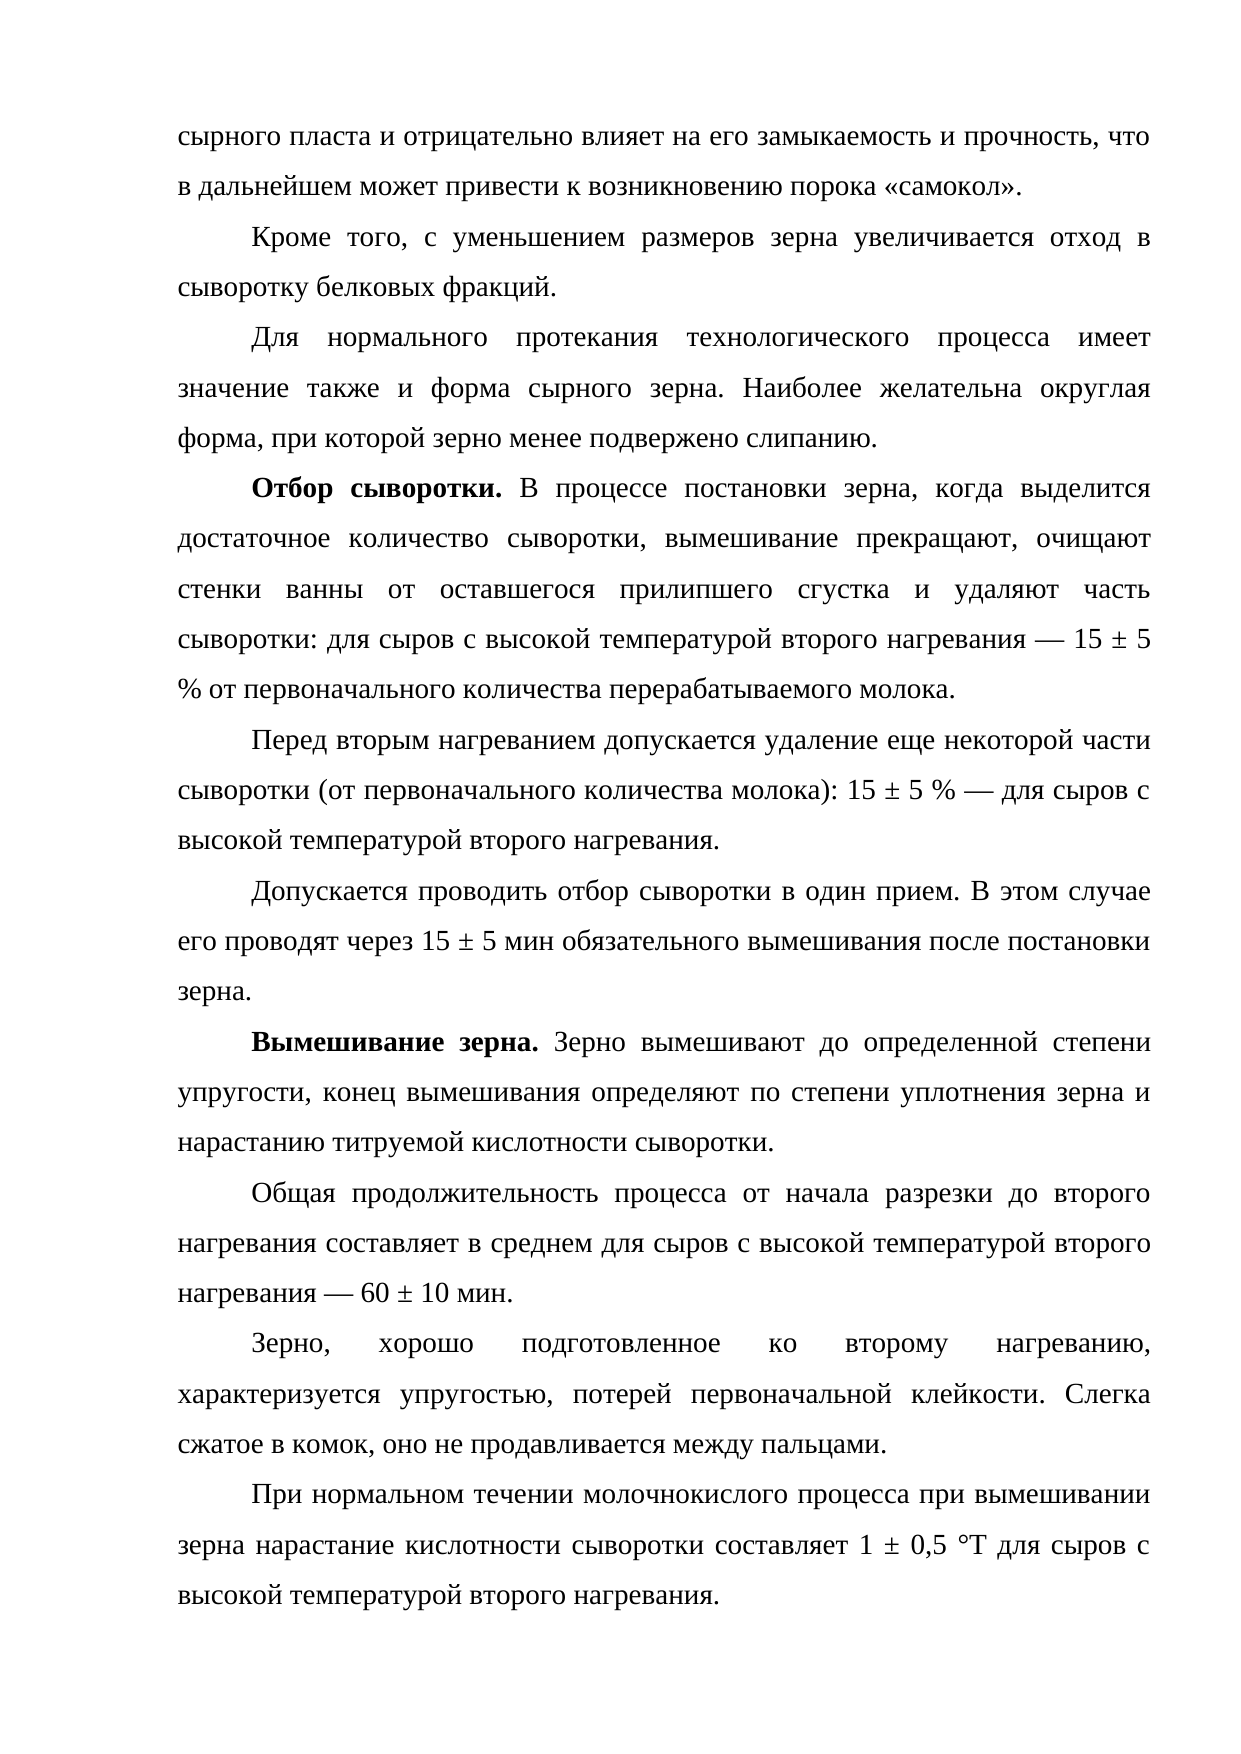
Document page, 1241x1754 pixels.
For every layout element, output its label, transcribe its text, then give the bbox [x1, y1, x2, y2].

text Зерно, хорошо подготовленное ко второму нагреванию, характеризуется упругостью, потерей первоначальной клейкости. Слегка сжатое в комок, оно не продавливается между пальцами. [177, 1326, 1152, 1460]
text Перед вторым нагреванием допускается удаление еще некоторой части сыворотки (от первоначального количества молока): 15 ± 5 % — для сыров с высокой температурой второго нагревания. [177, 722, 1152, 856]
text Допускается проводить отбор сыворотки в один прием. В этом случае его проводят через 15 ± 5 мин обязательного вымешивания после постановки зерна. [177, 873, 1152, 1007]
text Вымешивание зерна. Зерно вымешивают до определенной степени упругости, конец вымешивания определяют по степени уплотнения зерна и нарастанию титруемой кислотности сыворотки. [177, 1024, 1152, 1158]
text Отбор сыворотки. В процессе постановки зерна, когда выделится достаточное количество сыворотки, вымешивание прекращают, очищают стенки ванны от оставшегося прилипшего сгустка и удаляют часть сыворотки: для сыров с высокой температурой второго нагревания — 15 ± 5 % от первоначального количества перерабатываемого молока. [177, 470, 1152, 705]
text Для нормального протекания технологического процесса имеет значение также и форма сырного зерна. Наиболее желательна округлая форма, при которой зерно менее подвержено слипанию. [177, 319, 1152, 453]
text Кроме того, с уменьшением размеров зерна увеличивается отход в сыворотку белковых фракций. [177, 219, 1152, 303]
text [177, 118, 1152, 202]
text При нормальном течении молочнокислого процесса при вымешивании зерна нарастание кислотности сыворотки составляет 1 ± 0,5 °Т для сыров с высокой температурой второго нагревания. [177, 1477, 1152, 1611]
text Общая продолжительность процесса от начала разрезки до второго нагревания составляет в среднем для сыров с высокой температурой второго нагревания — 60 ± 10 мин. [177, 1175, 1152, 1309]
